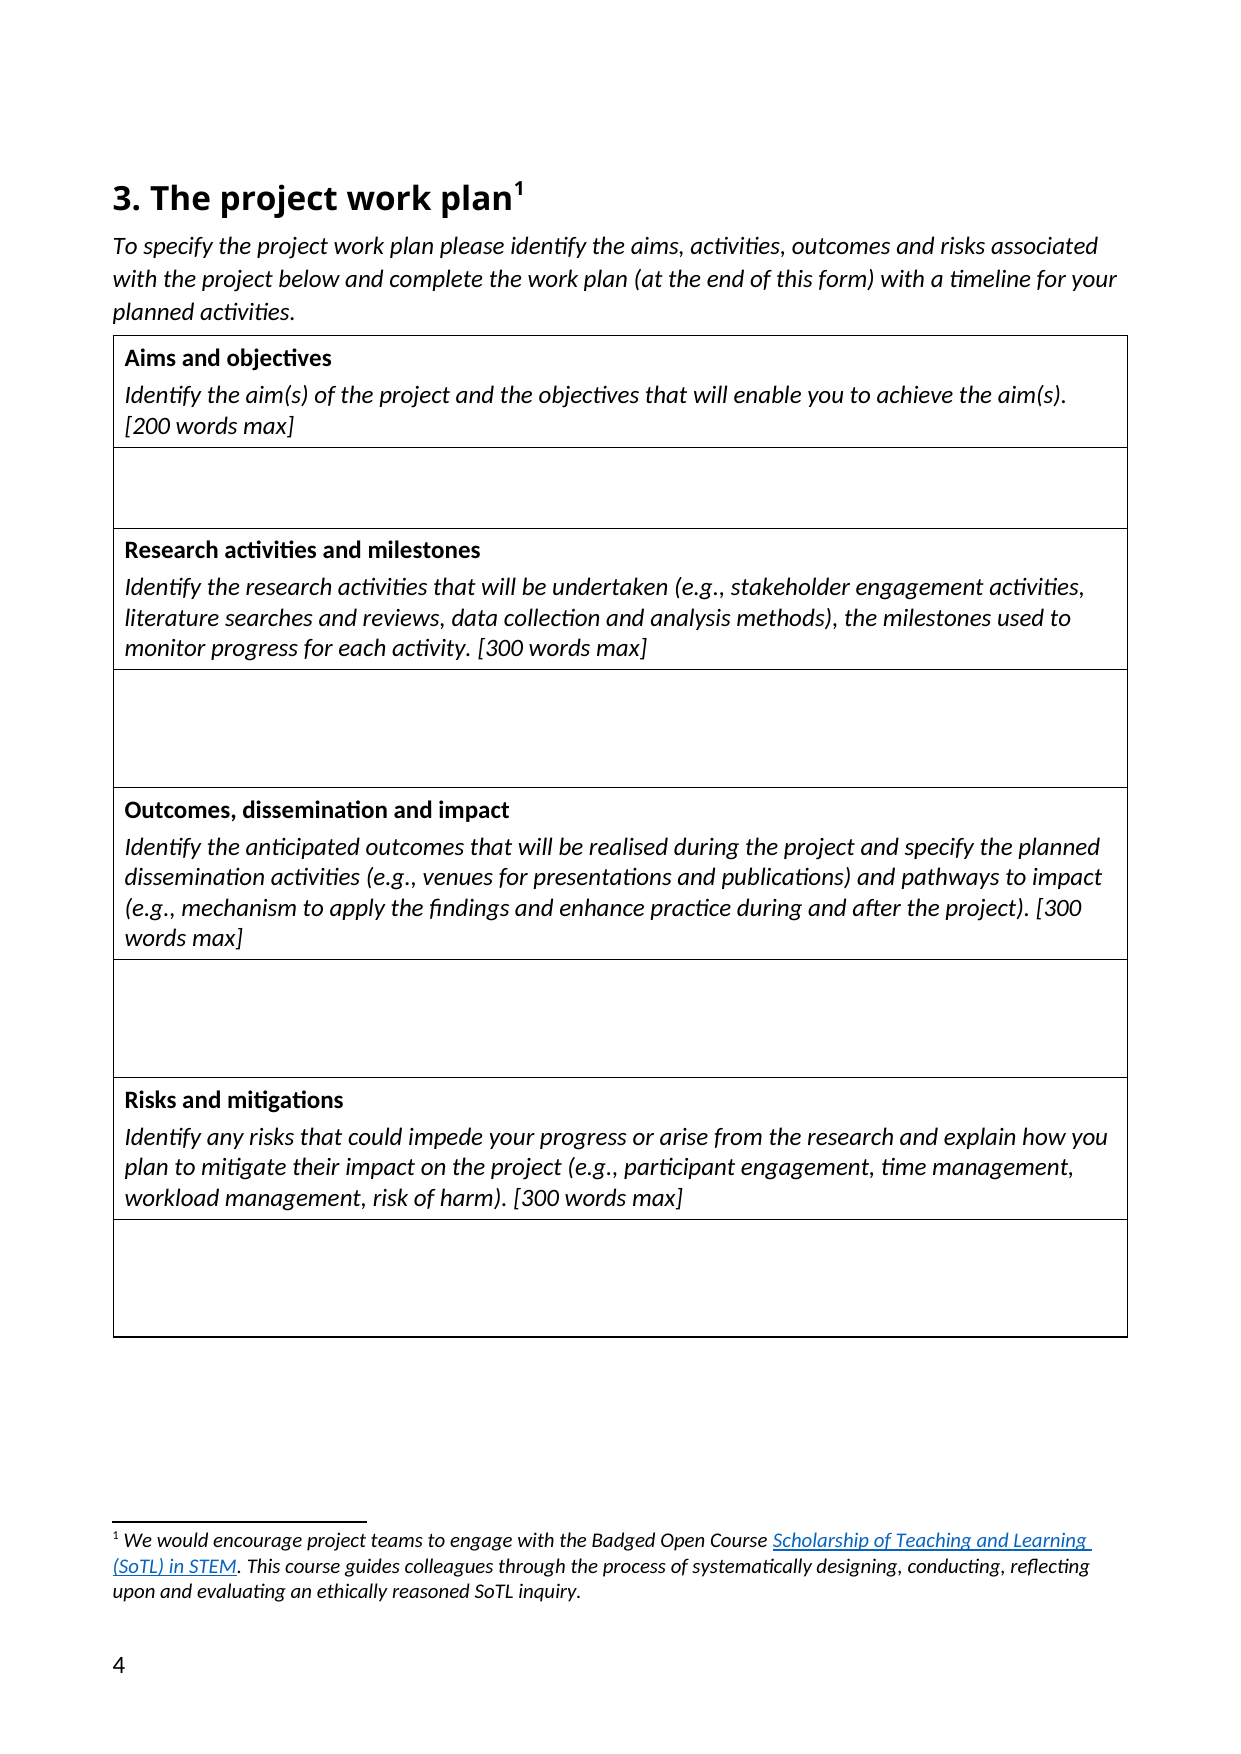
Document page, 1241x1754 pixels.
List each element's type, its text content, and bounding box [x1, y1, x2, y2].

table_cell Research activities and milestones Identify the research activities that will be undertaken (e.g., stakeholder engagement activities, literature searches and reviews, data collection and analysis methods), the milestones used to monitor progress for each activity. [300 words max] [114, 529, 1127, 669]
table_cell [114, 1220, 1127, 1336]
table_cell [114, 670, 1127, 787]
table_cell Outcomes, dissemination and impact Identify the anticipated outcomes that will be realised during the project and specify the planned dissemination activities (e.g., venues for presentations and publications) and pathways to impact (e.g., mechanism to apply the findings and enhance practice during and after the project). [300 words max] [114, 788, 1127, 959]
text To specify the project work plan please identify the aims, activities, outcomes and risks associated with the project below and complete the work plan (at the end of this form) with a timeline for your planned activities. [112, 230, 1128, 327]
table_header Aims and objectives Identify the aim(s) of the project and the objectives that will enable you to achieve the aim(s). [200 words max] [114, 336, 1127, 447]
table_cell [114, 448, 1127, 527]
table_cell Risks and mitigations Identify any risks that could impede your progress or arise from the research and explain how you plan to mitigate their impact on the project (e.g., participant engagement, time management, workload management, risk of harm). [300 words max] [114, 1078, 1127, 1219]
subtitle The project work plan [112, 175, 1128, 220]
table_cell [114, 960, 1127, 1077]
